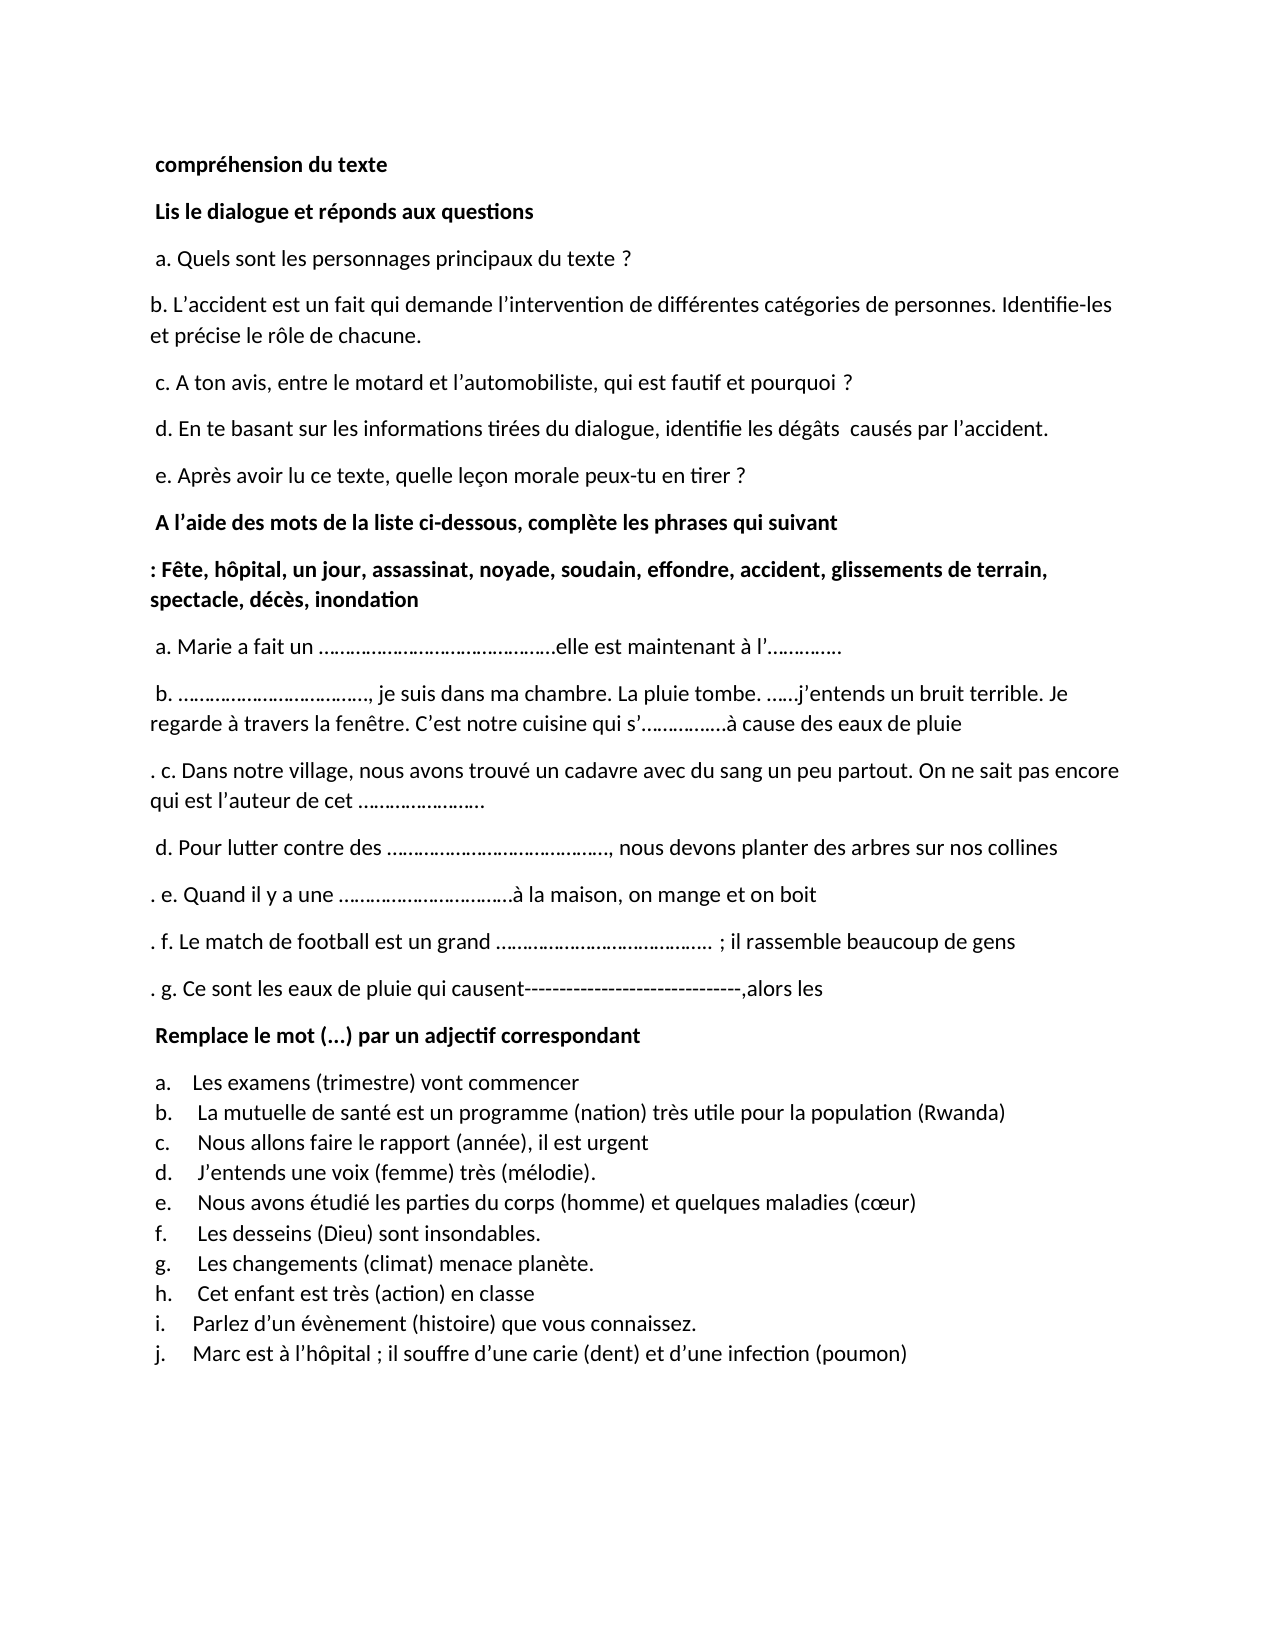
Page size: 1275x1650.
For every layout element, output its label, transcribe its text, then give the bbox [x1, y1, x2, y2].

list Cet enfant est très (action) en classe [155, 1279, 1125, 1307]
text a. Quels sont les personnages principaux du texte ? [150, 244, 1125, 272]
text d. Pour lutter contre des ……………………………………, nous devons planter des arbres sur nos collines [150, 833, 1125, 861]
list Nous allons faire le rapport (année), il est urgent [155, 1128, 1125, 1156]
text . e. Quand il y a une ……………………………à la maison, on mange et on boit [150, 880, 1125, 908]
text e. Après avoir lu ce texte, quelle leçon morale peux-tu en tirer ? [150, 461, 1125, 489]
text . f. Le match de football est un grand ………………………………….. ; il rassemble beaucoup de gens [150, 927, 1125, 955]
text : Fête, hôpital, un jour, assassinat, noyade, soudain, effondre, accident, glissements de terrain, spectacle, décès, inondation [150, 555, 1125, 613]
text c. A ton avis, entre le motard et l’automobiliste, qui est fautif et pourquoi ? [150, 368, 1125, 396]
text b. ………………………………, je suis dans ma chambre. La pluie tombe. ……j’entends un bruit terrible. Je regarde à travers la fenêtre. C’est notre cuisine qui s’………….…à cause des eaux de pluie [150, 679, 1125, 737]
list La mutuelle de santé est un programme (nation) très utile pour la population (Rwanda) [155, 1098, 1125, 1126]
text Remplace le mot (...) par un adjectif correspondant [150, 1021, 1125, 1049]
list Les changements (climat) menace planète. [155, 1249, 1125, 1277]
text d. En te basant sur les informations tirées du dialogue, identifie les dégâts causés par l’accident. [150, 414, 1125, 443]
text . c. Dans notre village, nous avons trouvé un cadavre avec du sang un peu partout. On ne sait pas encore qui est l’auteur de cet …………………… [150, 756, 1125, 814]
text a. Marie a fait un ………………………………………elle est maintenant à l’………….. [150, 632, 1125, 660]
list J’entends une voix (femme) très (mélodie). [155, 1158, 1125, 1186]
text b. L’accident est un fait qui demande l’intervention de différentes catégories de personnes. Identifie-les et précise le rôle de chacune. [150, 291, 1125, 349]
list Les examens (trimestre) vont commencer [155, 1068, 1125, 1096]
list Les desseins (Dieu) sont insondables. [155, 1219, 1125, 1247]
text A l’aide des mots de la liste ci-dessous, complète les phrases qui suivant [150, 508, 1125, 536]
text Lis le dialogue et réponds aux questions [150, 197, 1125, 225]
list Marc est à l’hôpital ; il souffre d’une carie (dent) et d’une infection (poumon) [155, 1339, 1125, 1368]
text . g. Ce sont les eaux de pluie qui causent-------------------------------,alors les [150, 974, 1125, 1002]
list Nous avons étudié les parties du corps (homme) et quelques maladies (cœur) [155, 1188, 1125, 1217]
list Parlez d’un évènement (histoire) que vous connaissez. [155, 1309, 1125, 1337]
text compréhension du texte [150, 150, 1125, 178]
